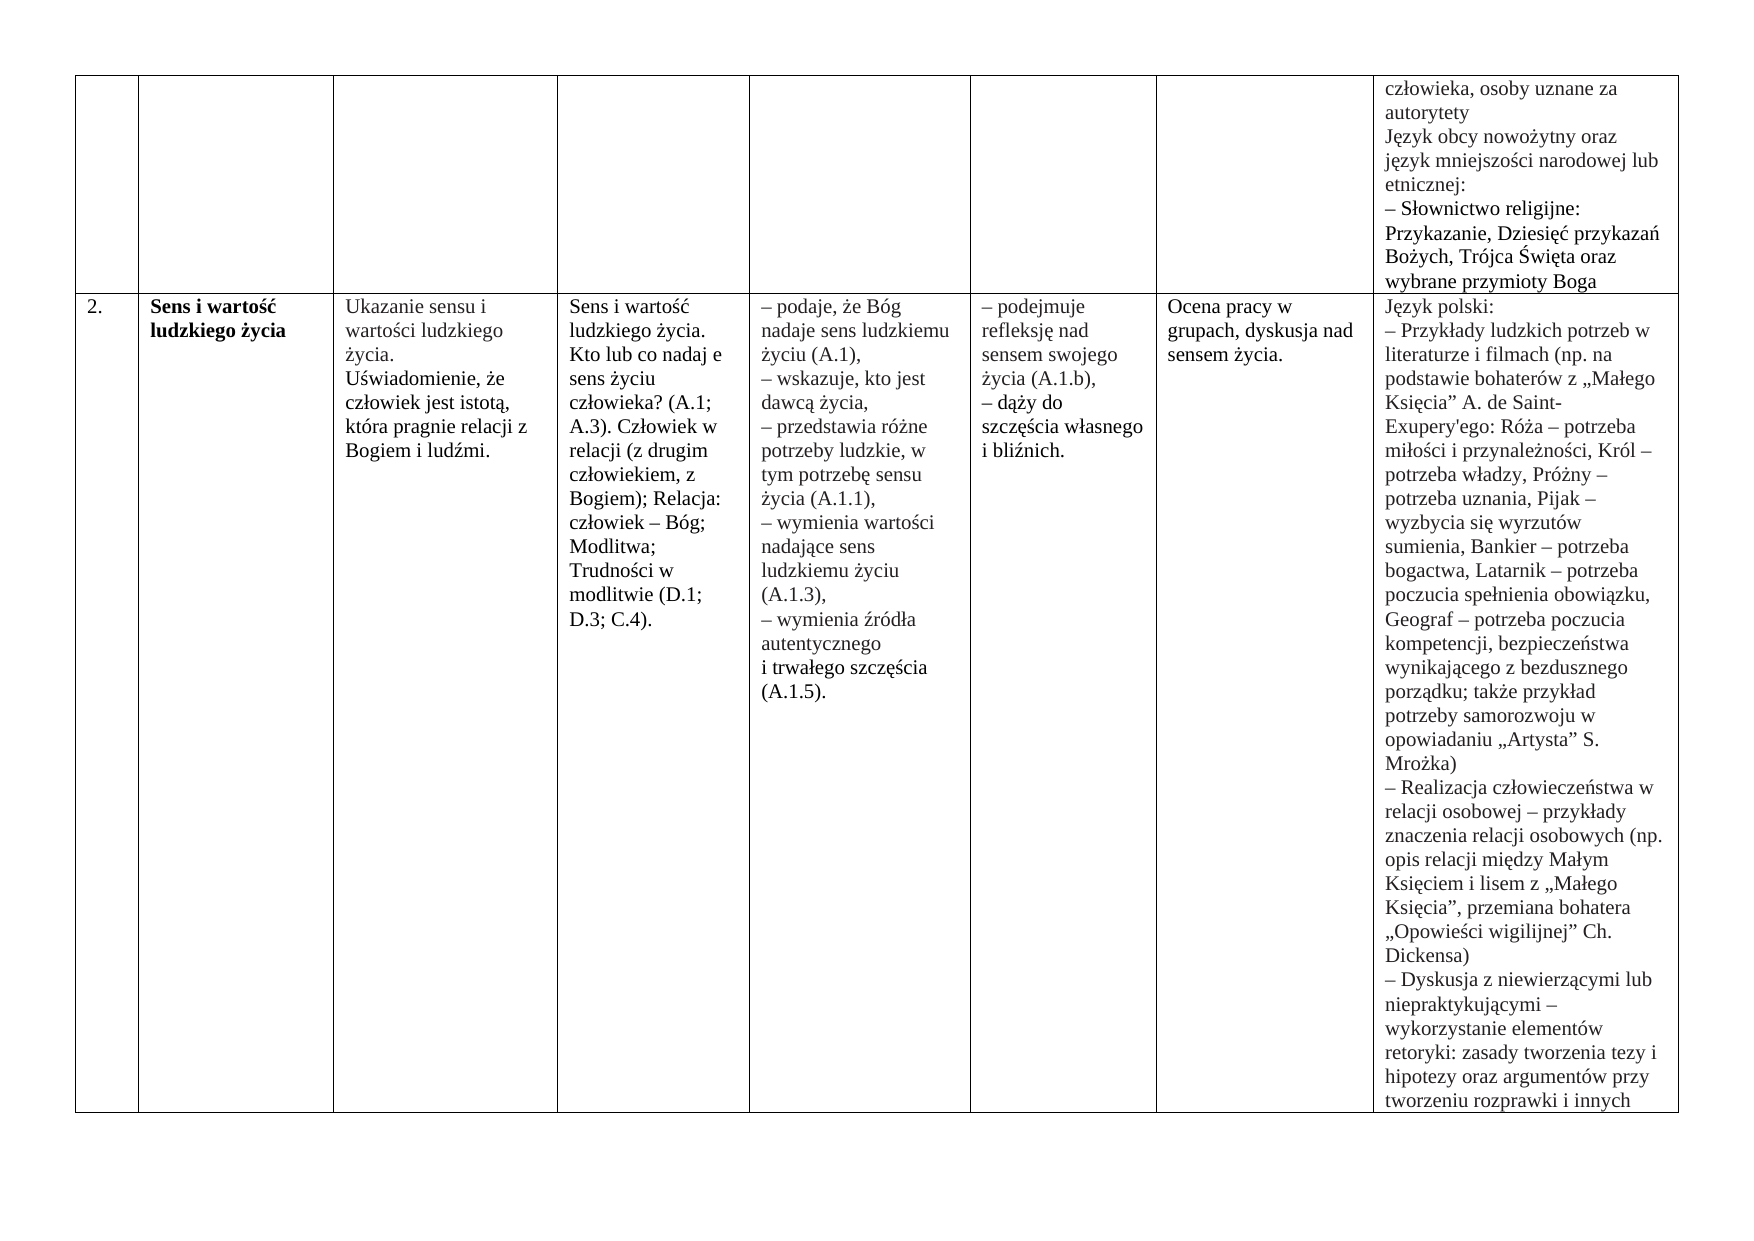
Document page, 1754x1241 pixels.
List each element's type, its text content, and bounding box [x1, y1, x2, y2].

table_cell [334, 294, 557, 1112]
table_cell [1157, 294, 1373, 1112]
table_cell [1157, 76, 1373, 293]
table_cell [334, 76, 557, 293]
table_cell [1374, 294, 1678, 1112]
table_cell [1374, 76, 1678, 293]
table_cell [971, 294, 1156, 1112]
table_cell 2. [76, 294, 138, 1112]
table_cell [139, 76, 333, 293]
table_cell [558, 294, 749, 1112]
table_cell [558, 76, 749, 293]
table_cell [139, 294, 333, 1112]
table_cell 1. [76, 76, 138, 293]
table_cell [750, 294, 970, 1112]
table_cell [750, 76, 970, 293]
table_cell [971, 76, 1156, 293]
